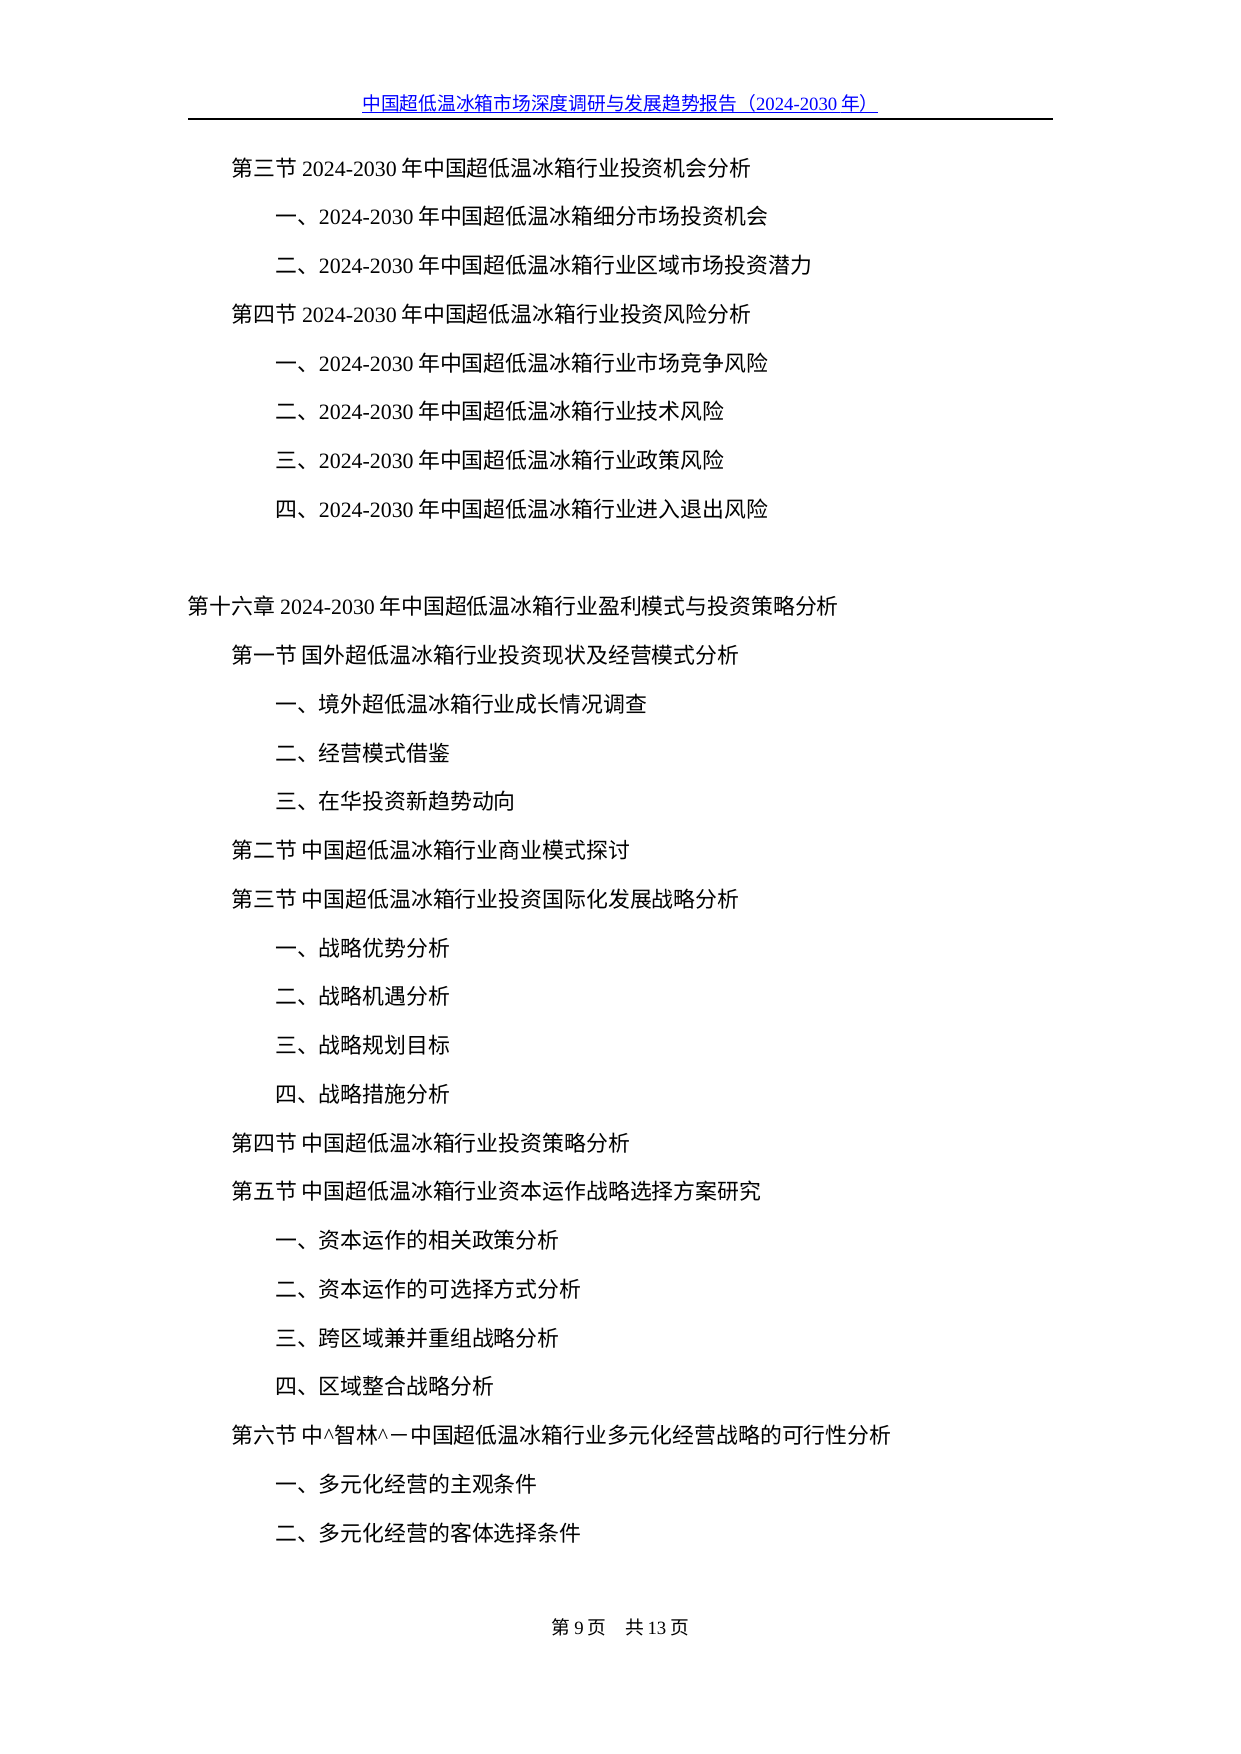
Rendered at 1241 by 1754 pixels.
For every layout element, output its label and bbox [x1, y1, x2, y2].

text [187, 150, 1053, 1548]
